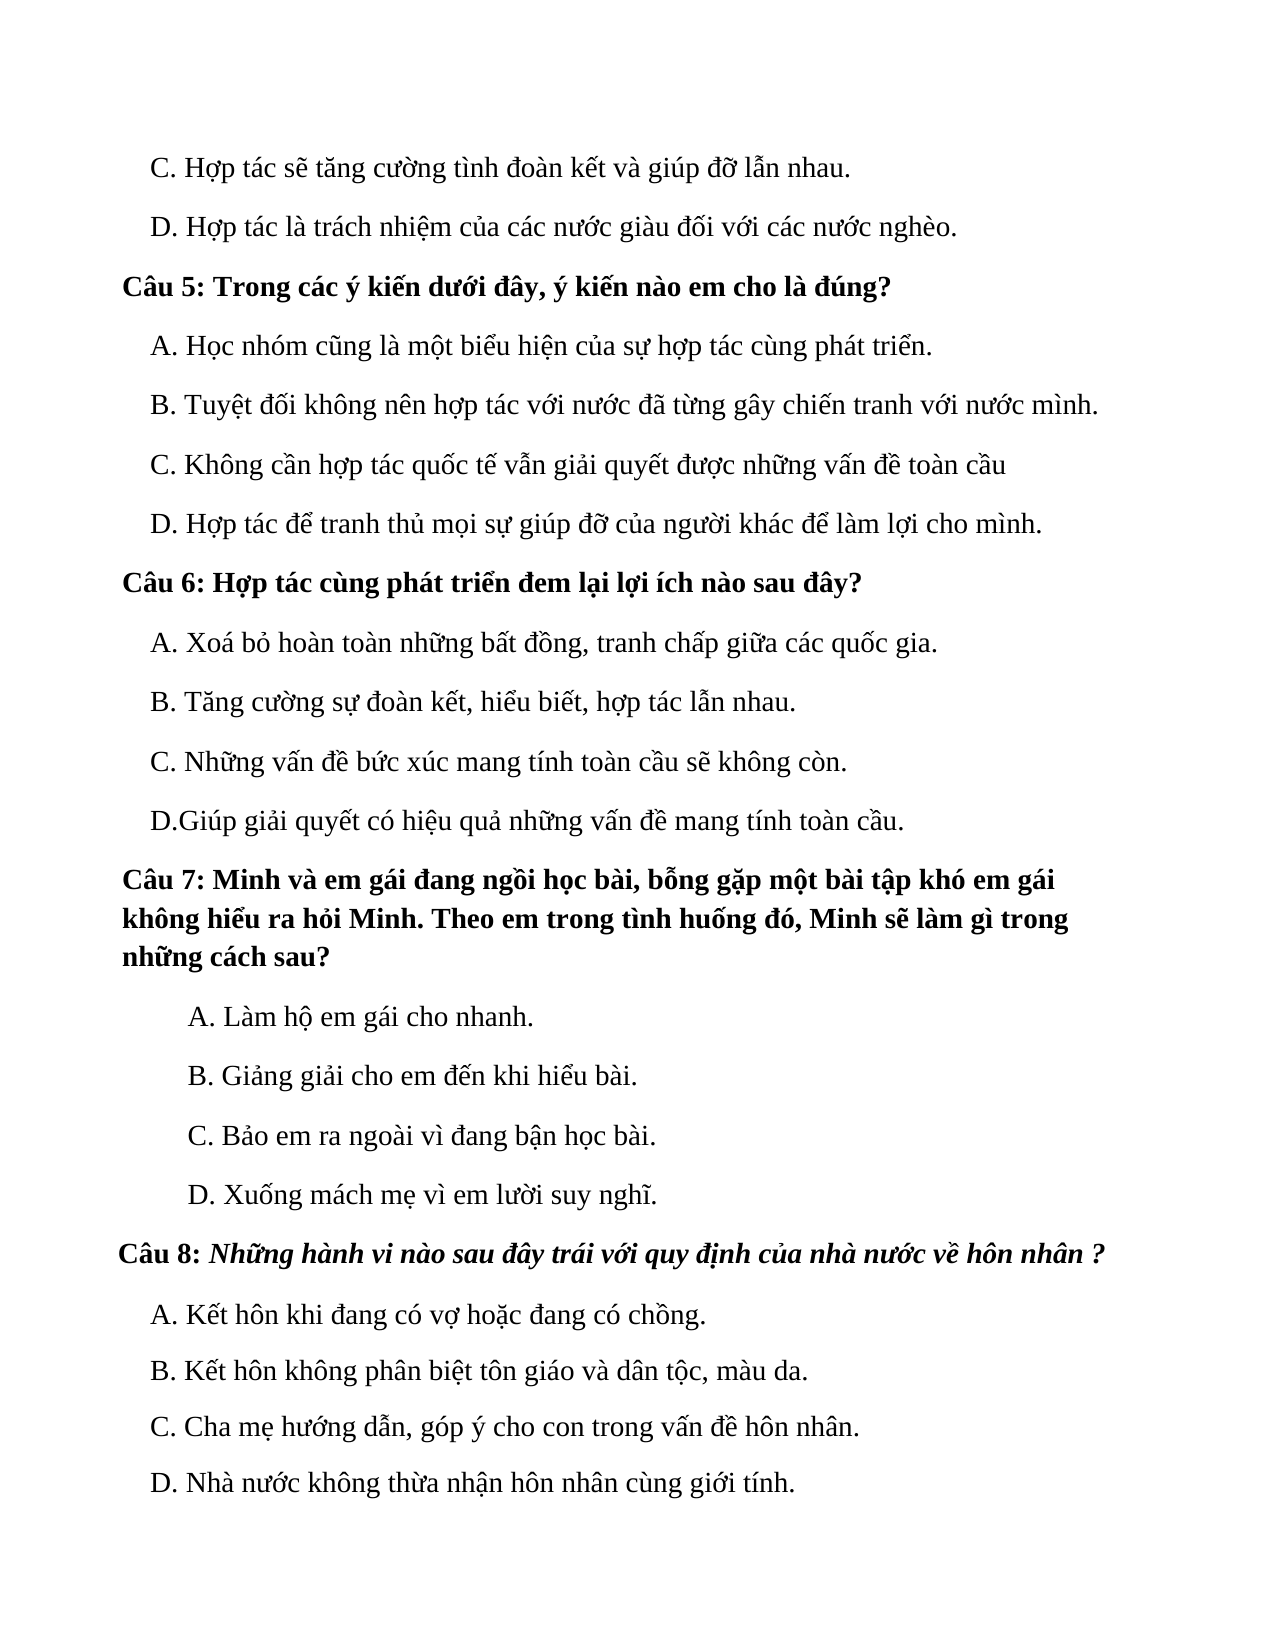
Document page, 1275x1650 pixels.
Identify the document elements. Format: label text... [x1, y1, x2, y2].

text A. Kết hôn khi đang có vợ hoặc đang có chồng. [150, 1296, 1125, 1331]
text D. Xuống mách mẹ vì em lười suy nghĩ. [187, 1177, 1125, 1211]
text B. Giảng giải cho em đến khi hiểu bài. [187, 1058, 1125, 1092]
text A. Làm hộ em gái cho nhanh. [187, 999, 1125, 1032]
text C. Bảo em ra ngoài vì đang bận học bài. [187, 1118, 1125, 1151]
text A. Học nhóm cũng là một biểu hiện của sự hợp tác cùng phát triển. [150, 328, 1125, 362]
text Câu 7: Minh và em gái đang ngồi học bài, bỗng gặp một bài tập khó em gái không hiểu ra hỏi Minh. Theo em trong tình huống đó, Minh sẽ làm gì trong những cách sau? [122, 862, 1125, 973]
text D. Nhà nước không thừa nhận hôn nhân cùng giới tính. [150, 1464, 1125, 1500]
text C. Hợp tác sẽ tăng cường tình đoàn kết và giúp đỡ lẫn nhau. [150, 150, 1125, 183]
text C. Cha mẹ hướng dẫn, góp ý cho con trong vấn đề hôn nhân. [150, 1408, 1125, 1444]
text C. Những vấn đề bức xúc mang tính toàn cầu sẽ không còn. [150, 744, 1125, 777]
text C. Không cần hợp tác quốc tế vẫn giải quyết được những vấn đề toàn cầu [150, 447, 1125, 480]
text D. Hợp tác để tranh thủ mọi sự giúp đỡ của người khác để làm lợi cho mình. [150, 506, 1125, 540]
text D.Giúp giải quyết có hiệu quả những vấn đề mang tính toàn cầu. [150, 803, 1125, 837]
text Câu 6: Hợp tác cùng phát triển đem lại lợi ích nào sau đây? [122, 566, 1125, 599]
text B. Tăng cường sự đoàn kết, hiểu biết, hợp tác lẫn nhau. [150, 684, 1125, 718]
text A. Xoá bỏ hoàn toàn những bất đồng, tranh chấp giữa các quốc gia. [150, 625, 1125, 658]
text Câu 5: Trong các ý kiến dưới đây, ý kiến nào em cho là đúng? [122, 269, 1125, 302]
text B. Kết hôn không phân biệt tôn giáo và dân tộc, màu da. [150, 1352, 1125, 1387]
text B. Tuyệt đối không nên hợp tác với nước đã từng gây chiến tranh với nước mình. [150, 387, 1125, 421]
text Câu 8: Những hành vi nào sau đây trái với quy định của nhà nước về hôn nhân ? [103, 1236, 1125, 1270]
text D. Hợp tác là trách nhiệm của các nước giàu đối với các nước nghèo. [150, 209, 1125, 243]
